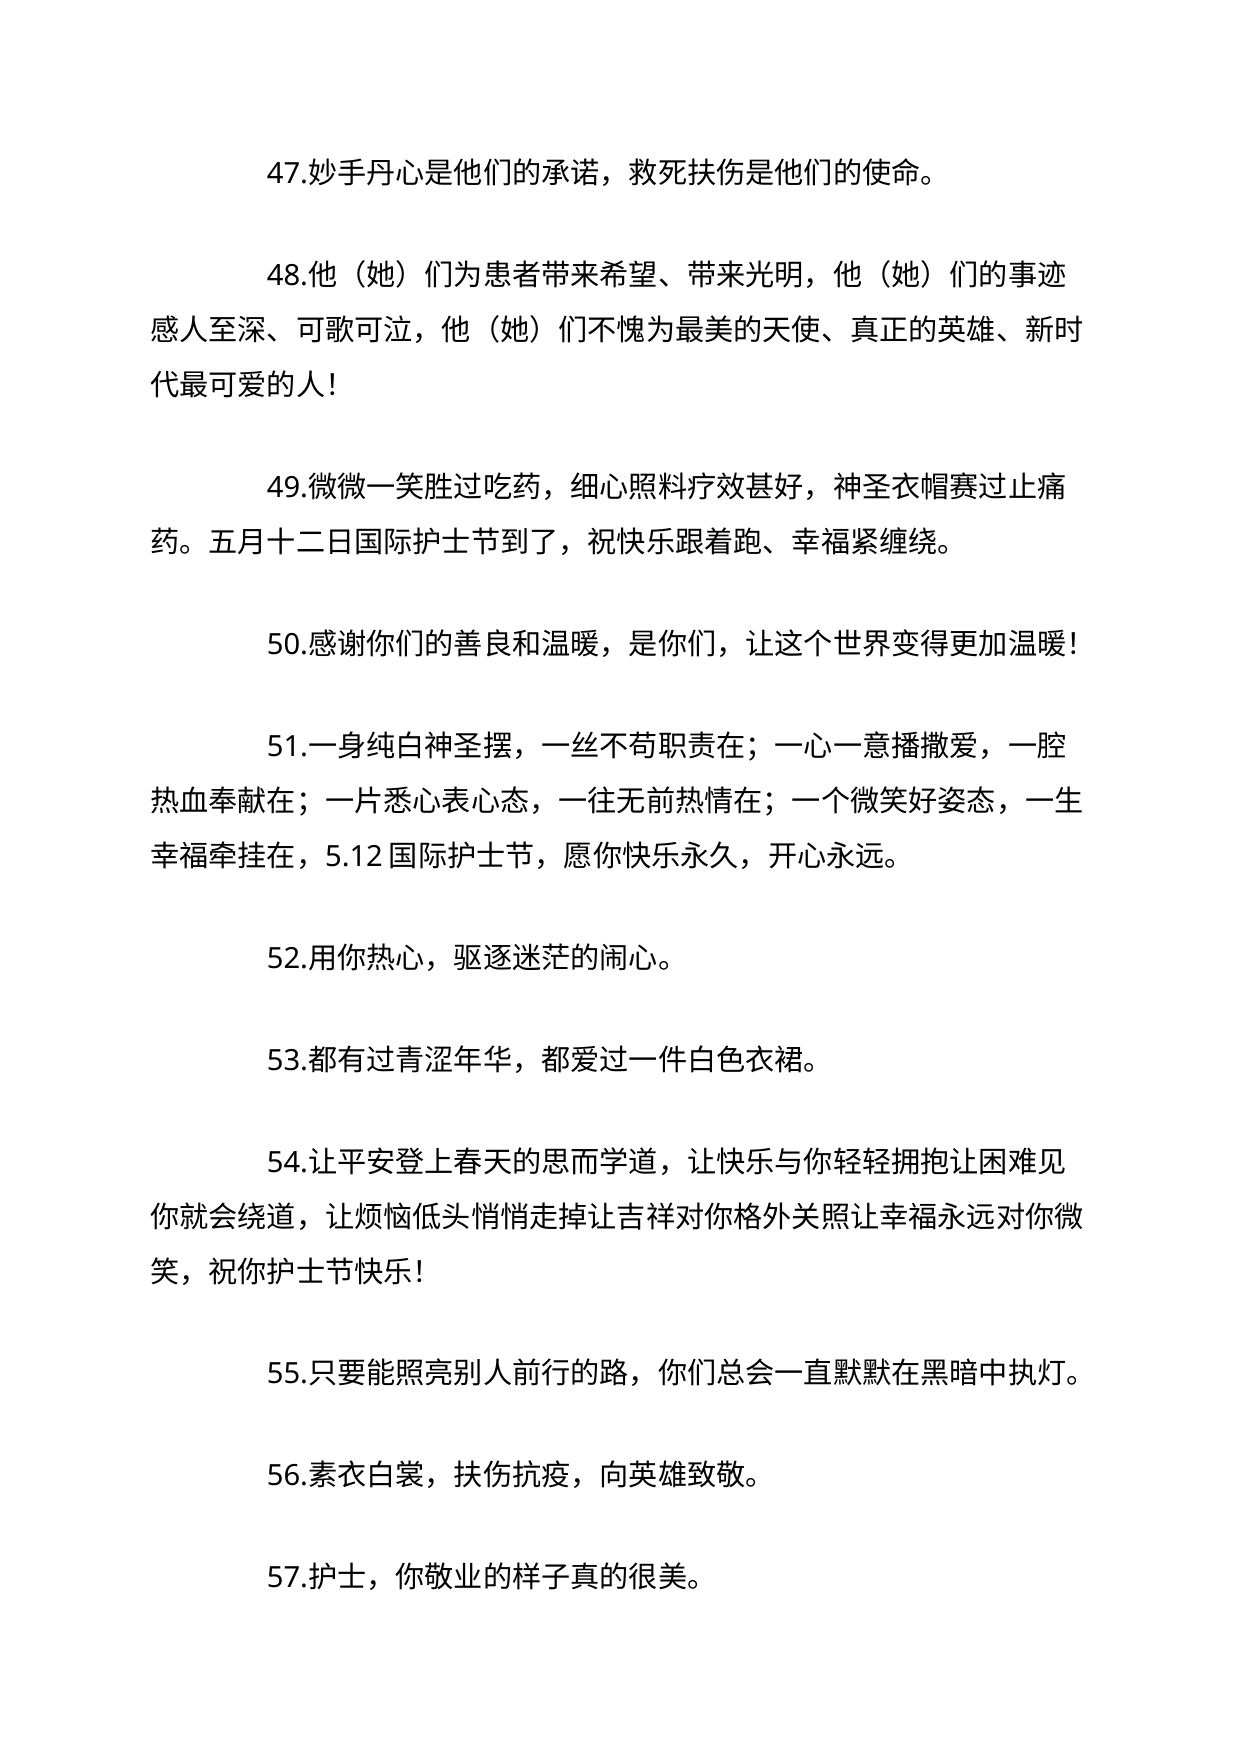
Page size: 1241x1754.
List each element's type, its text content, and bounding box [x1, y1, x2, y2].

text 51.一身纯白神圣摆，一丝不苟职责在；一心一意播撒爱，一腔热血奉献在；一片悉心表心态，一往无前热情在；一个微笑好姿态，一生幸福牵挂在，5.12国际护士节，愿你快乐永久，开心永远。 [150, 722, 1090, 875]
text 56.素衣白裳，扶伤抗疫，向英雄致敬。 [150, 1452, 1090, 1494]
text 50.感谢你们的善良和温暖，是你们，让这个世界变得更加温暖！ [150, 620, 1090, 663]
text 48.他（她）们为患者带来希望、带来光明，他（她）们的事迹感人至深、可歌可泣，他（她）们不愧为最美的天使、真正的英雄、新时代最可爱的人！ [150, 252, 1090, 404]
text 52.用你热心，驱逐迷茫的闹心。 [150, 934, 1090, 977]
text 53.都有过青涩年华，都爱过一件白色衣裙。 [150, 1036, 1090, 1079]
text 47.妙手丹心是他们的承诺，救死扶伤是他们的使命。 [150, 150, 1090, 192]
text 54.让平安登上春天的思而学道，让快乐与你轻轻拥抱让困难见你就会绕道，让烦恼低头悄悄走掉让吉祥对你格外关照让幸福永远对你微笑，祝你护士节快乐！ [150, 1138, 1090, 1290]
text 55.只要能照亮别人前行的路，你们总会一直默默在黑暗中执灯。 [150, 1350, 1090, 1392]
text 57.护士，你敬业的样子真的很美。 [150, 1554, 1090, 1596]
text 49.微微一笑胜过吃药，细心照料疗效甚好，神圣衣帽赛过止痛药。五月十二日国际护士节到了，祝快乐跟着跑、幸福紧缠绕。 [150, 464, 1090, 561]
